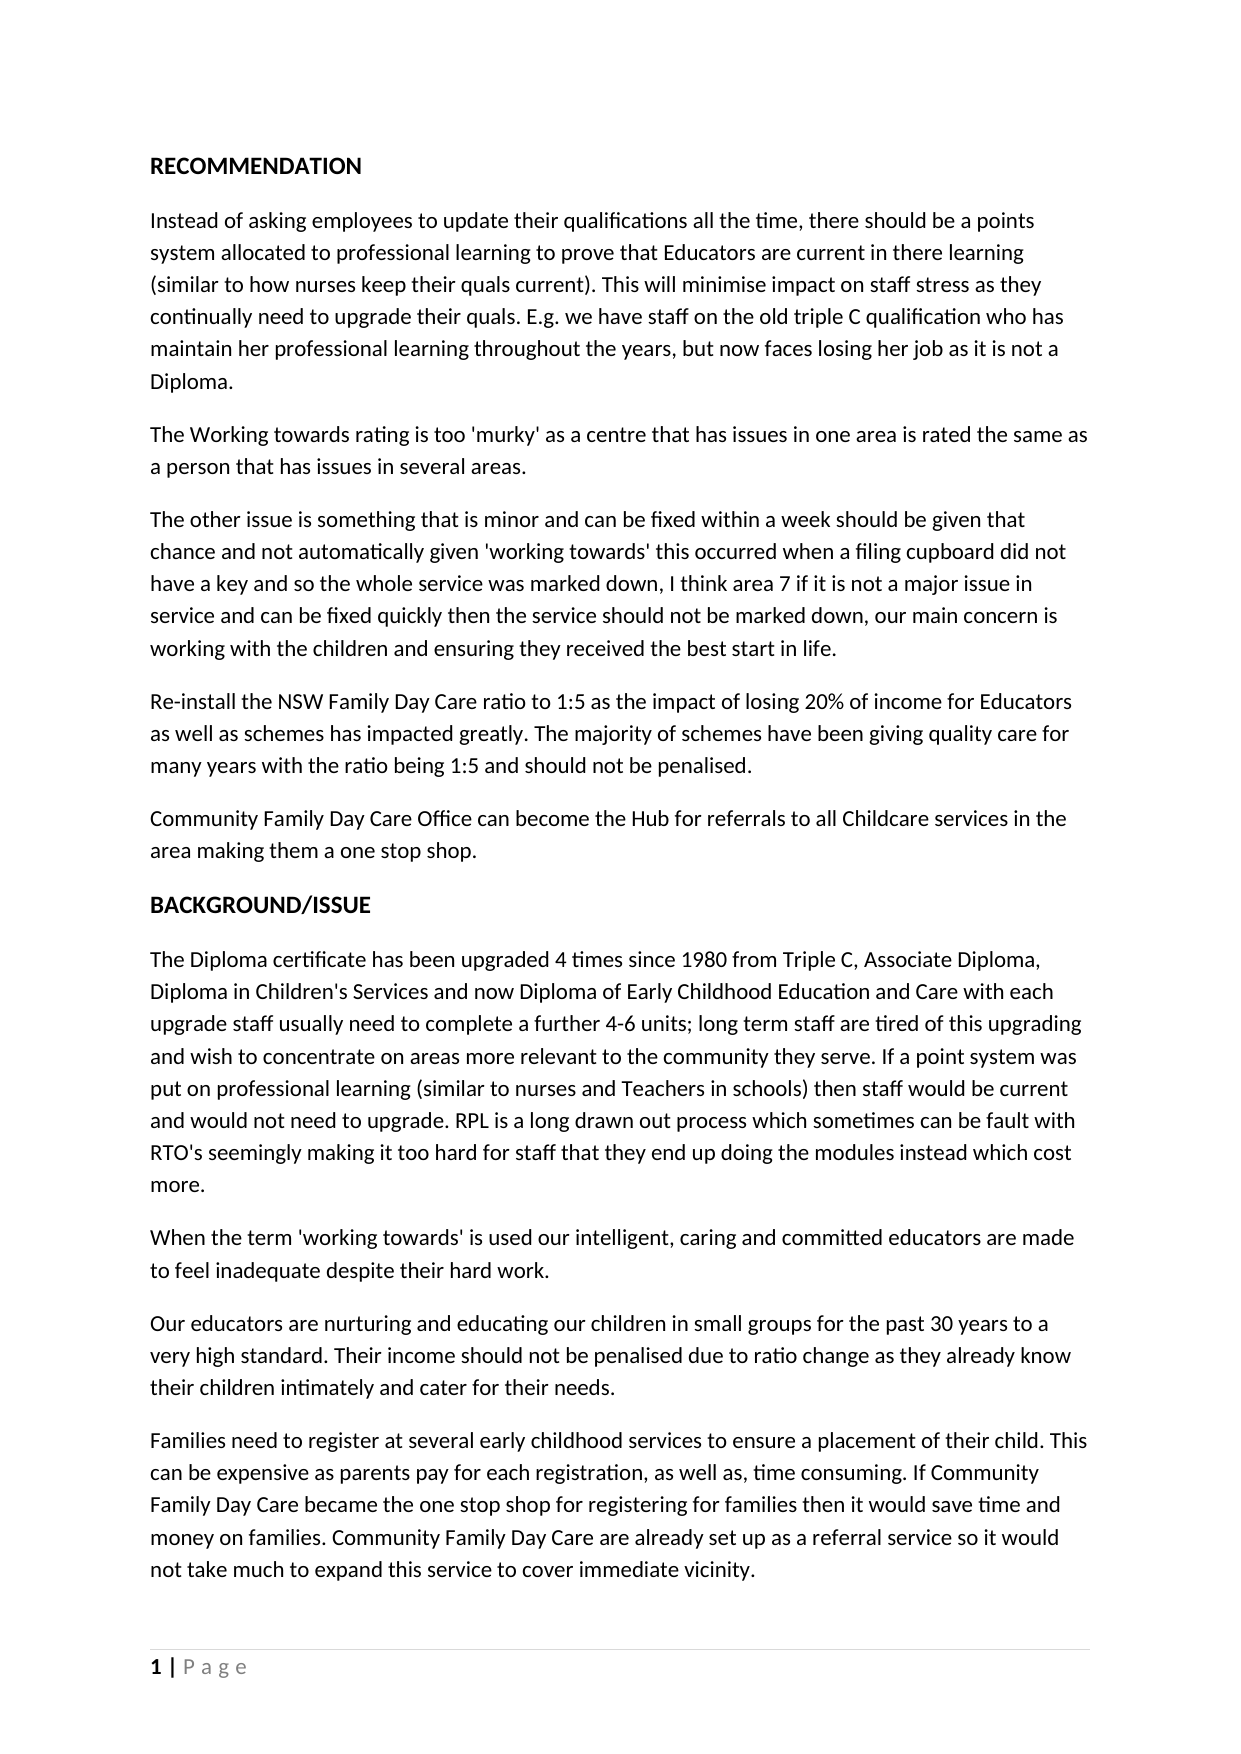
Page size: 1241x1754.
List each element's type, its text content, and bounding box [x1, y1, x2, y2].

text The Diploma certificate has been upgraded 4 times since 1980 from Triple C, Associate Diploma, Diploma in Children's Services and now Diploma of Early Childhood Education and Care with each upgrade staff usually need to complete a further 4-6 units; long term staff are tired of this upgrading and wish to concentrate on areas more relevant to the community they serve. If a point system was put on professional learning (similar to nurses and Teachers in schools) then staff would be current and would not need to upgrade. RPL is a long drawn out process which sometimes can be fault with RTO's seemingly making it too hard for staff that they end up doing the modules instead which cost more. [150, 945, 1090, 1198]
text The other issue is something that is minor and can be fixed within a week should be given that chance and not automatically given 'working towards' this occurred when a filing cupboard did not have a key and so the whole service was marked down, I think area 7 if it is not a major issue in service and can be fixed quickly then the service should not be marked down, our main concern is working with the children and ensuring they received the best start in life. [150, 505, 1090, 662]
text The Working towards rating is too 'murky' as a centre that has issues in one area is rated the same as a person that has issues in several areas. [150, 420, 1090, 480]
text Re-install the NSW Family Day Care ratio to 1:5 as the impact of losing 20% of income for Educators as well as schemes has impacted greatly. The majority of schemes have been giving quality care for many years with the ratio being 1:5 and should not be penalised. [150, 687, 1090, 779]
text When the term 'working towards' is used our intelligent, caring and committed educators are made to feel inadequate despite their hard work. [150, 1223, 1090, 1284]
text BACKGROUND/ISSUE [150, 889, 1090, 920]
text Our educators are nurturing and educating our children in small groups for the past 30 years to a very high standard. Their income should not be penalised due to ratio change as they already know their children intimately and cater for their needs. [150, 1309, 1090, 1401]
text Community Family Day Care Office can become the Hub for referrals to all Childcare services in the area making them a one stop shop. [150, 804, 1090, 864]
text Instead of asking employees to update their qualifications all the time, there should be a points system allocated to professional learning to prove that Educators are current in there learning (similar to how nurses keep their quals current). This will minimise impact on staff stress as they continually need to upgrade their quals. E.g. we have staff on the old triple C qualification who has maintain her professional learning throughout the years, but now faces losing her job as it is not a Diploma. [150, 206, 1090, 395]
text Families need to register at several early childhood services to ensure a placement of their child. This can be expensive as parents pay for each registration, as well as, time consuming. If Community Family Day Care became the one stop shop for registering for families then it would save time and money on families. Community Family Day Care are already set up as a referral service so it would not take much to expand this service to cover immediate vicinity. [150, 1426, 1090, 1583]
text RECOMMENDATION [150, 150, 1090, 181]
